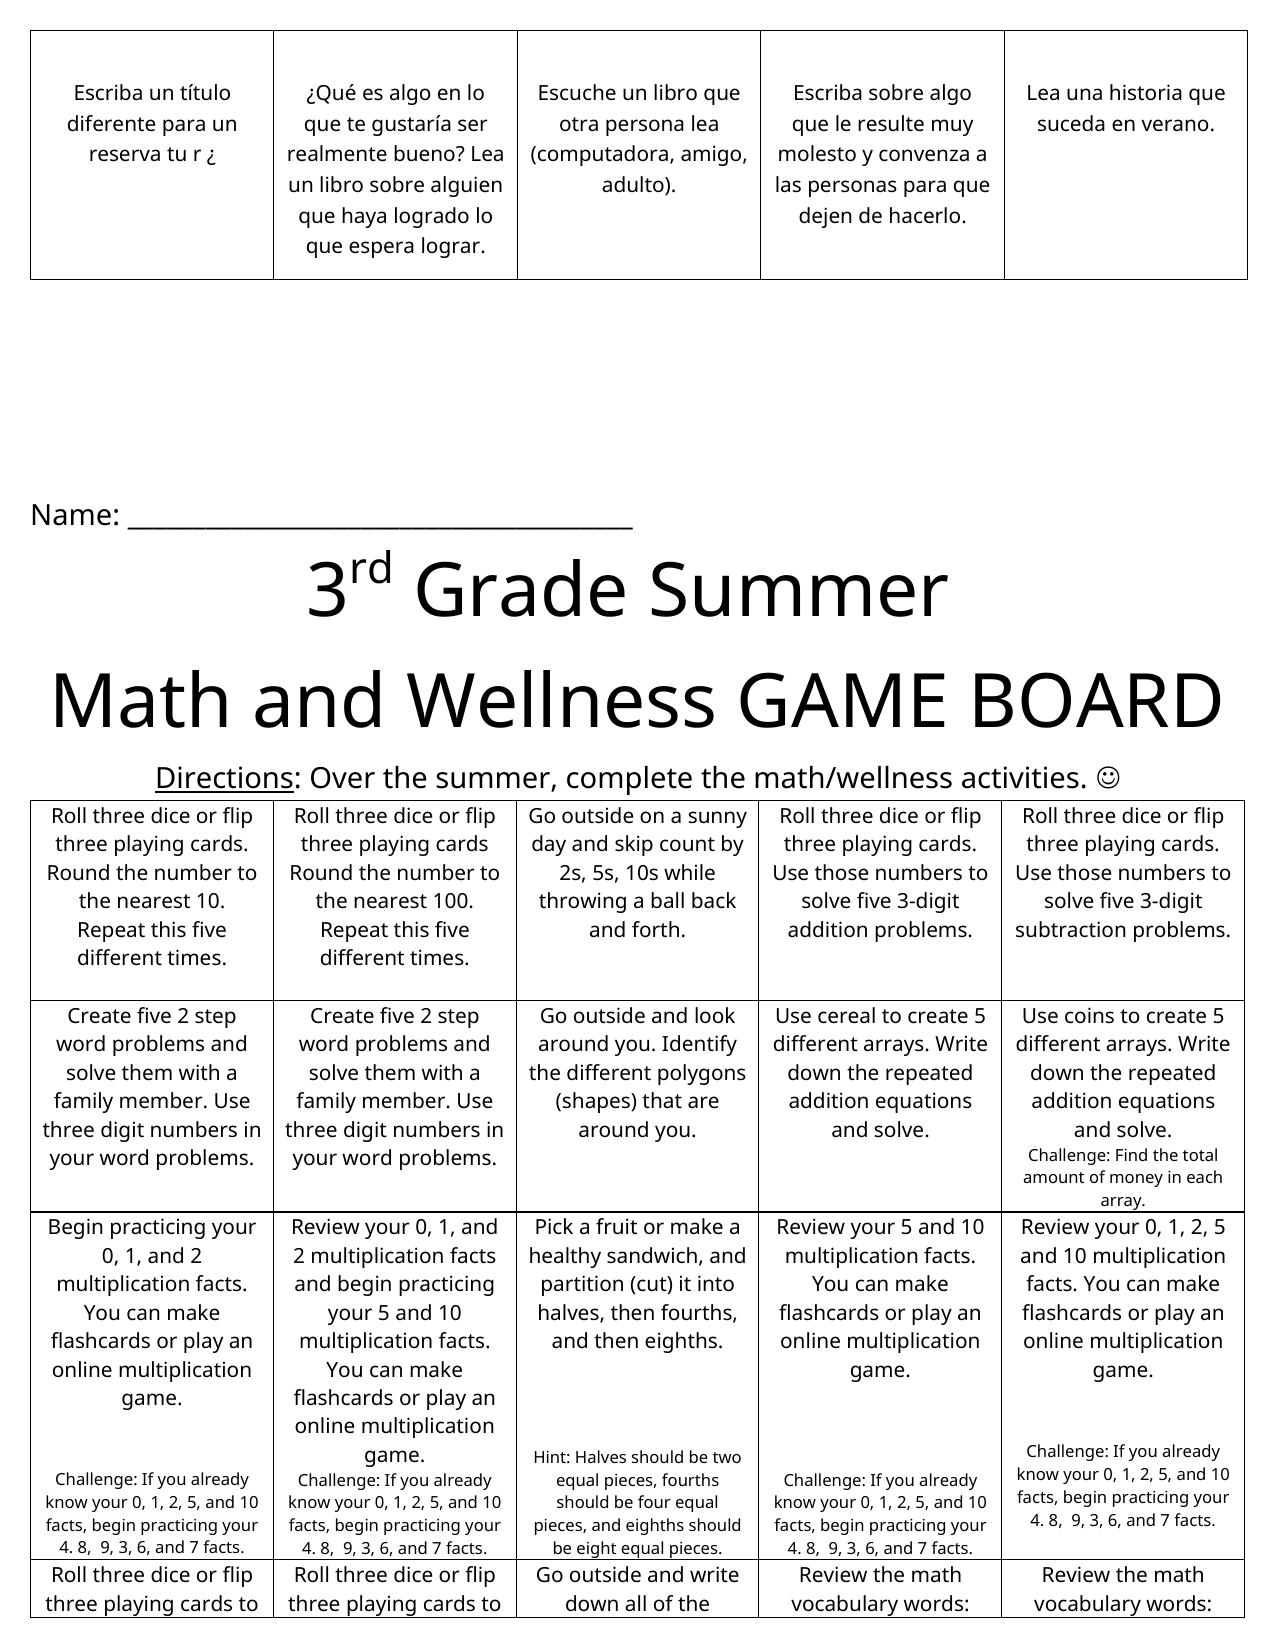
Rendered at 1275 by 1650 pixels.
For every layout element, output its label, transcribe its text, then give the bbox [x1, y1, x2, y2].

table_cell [1002, 1560, 1244, 1617]
table_cell ¿Qué es algo en lo que te gustaría ser realmente bueno? Lea un libro sobre alguien que haya logrado lo que espera lograr. [274, 31, 517, 279]
table_cell Lea una historia que suceda en verano. [1005, 31, 1247, 279]
table_cell Pick a fruit or make a healthy sandwich, and partition (cut) it into halves, then fourths, and then eighths. Hint: Halves should be two equal pieces, fourths should be four equal pieces, and eighths should be eight equal pieces. [517, 1213, 758, 1559]
table_cell Create five 2 step word problems and solve them with a family member. Use three digit numbers in your word problems. [274, 1001, 516, 1211]
table_cell Use coins to create 5 different arrays. Write down the repeated addition equations and solve. Challenge: Find the total amount of money in each array. [1002, 1001, 1244, 1211]
table_cell Escuche un libro que otra persona lea (computadora, amigo, adulto). [518, 31, 760, 279]
table_cell Begin practicing your 0, 1, and 2 multiplication facts. You can make flashcards or play an online multiplication game. Challenge: If you already know your 0, 1, 2, 5, and 10 facts, begin practicing your 4. 8, 9, 3, 6, and 7 facts. [31, 1213, 273, 1559]
table_header Roll three dice or flip three playing cards. Use those numbers to solve five 3-digit subtraction problems. [1002, 801, 1244, 1000]
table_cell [517, 1560, 758, 1617]
table_cell Go outside and look around you. Identify the different polygons (shapes) that are around you. [517, 1001, 758, 1211]
text Directions: Over the summer, complete the math/wellness activities. [30, 757, 1245, 797]
table_cell Review your 0, 1, 2, 5 and 10 multiplication facts. You can make flashcards or play an online multiplication game. Challenge: If you already know your 0, 1, 2, 5, and 10 facts, begin practicing your 4. 8, 9, 3, 6, and 7 facts. [1002, 1213, 1244, 1559]
table_cell Use cereal to create 5 different arrays. Write down the repeated addition equations and solve. [759, 1001, 1001, 1211]
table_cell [31, 1560, 273, 1617]
table_header Go outside on a sunny day and skip count by 2s, 5s, 10s while throwing a ball back and forth. [517, 801, 758, 1000]
text Name: _______________________________________ [30, 494, 1245, 533]
table_header Roll three dice or flip three playing cards. Round the number to the nearest 10. Repeat this five different times. [31, 801, 273, 1000]
text 3rd Grade Summer Math and Wellness GAME BOARD [30, 537, 1245, 749]
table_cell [274, 1560, 516, 1617]
table_header Roll three dice or flip three playing cards. Use those numbers to solve five 3-digit addition problems. [759, 801, 1001, 1000]
table_cell Create five 2 step word problems and solve them with a family member. Use three digit numbers in your word problems. [31, 1001, 273, 1211]
table_cell Review your 5 and 10 multiplication facts. You can make flashcards or play an online multiplication game. Challenge: If you already know your 0, 1, 2, 5, and 10 facts, begin practicing your 4. 8, 9, 3, 6, and 7 facts. [759, 1213, 1001, 1559]
table_cell Escriba un título diferente para un reserva tu r ¿ [31, 31, 273, 279]
table_cell Escriba sobre algo que le resulte muy molesto y convenza a las personas para que dejen de hacerlo. [761, 31, 1004, 279]
table_cell Review your 0, 1, and 2 multiplication facts and begin practicing your 5 and 10 multiplication facts. You can make flashcards or play an online multiplication game. Challenge: If you already know your 0, 1, 2, 5, and 10 facts, begin practicing your 4. 8, 9, 3, 6, and 7 facts. [274, 1213, 516, 1559]
table_header Roll three dice or flip three playing cards Round the number to the nearest 100. Repeat this five different times. [274, 801, 516, 1000]
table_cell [759, 1560, 1001, 1617]
